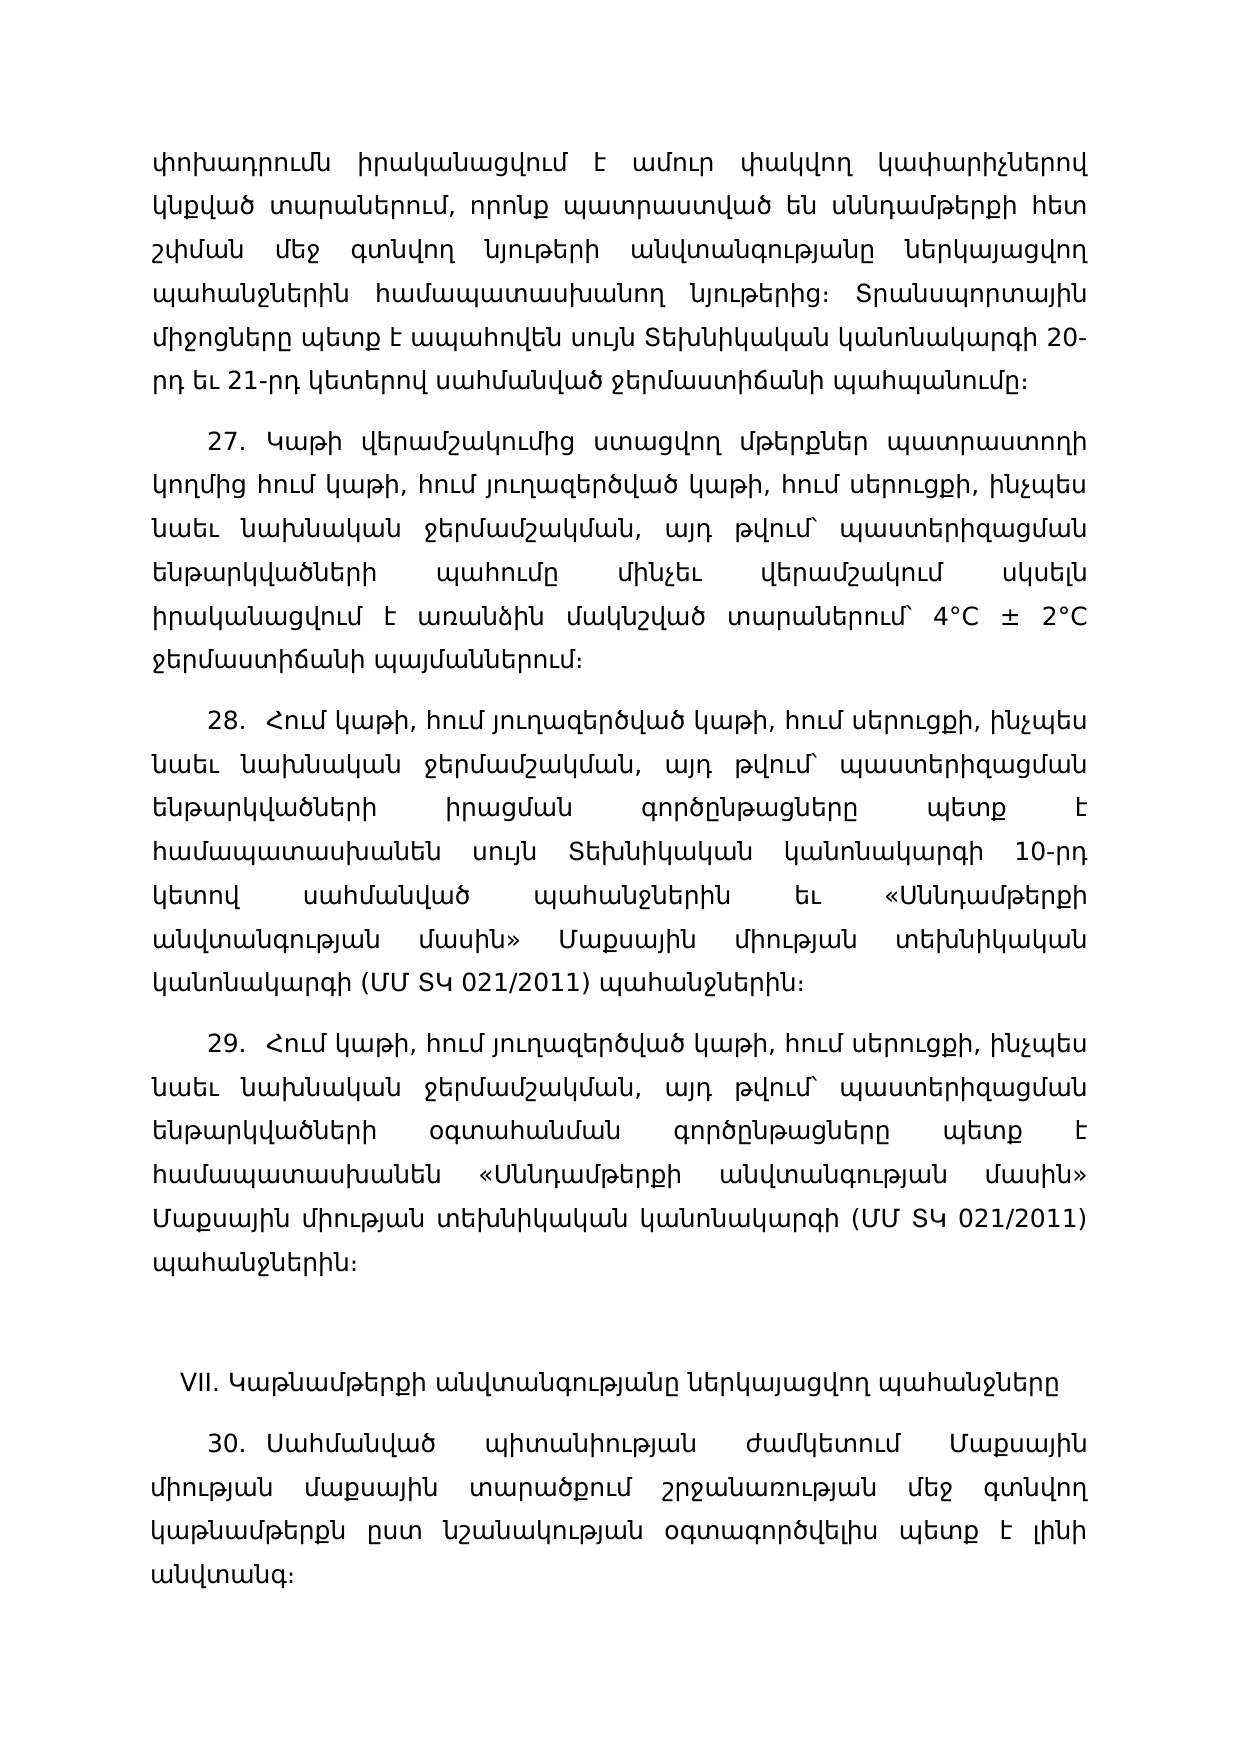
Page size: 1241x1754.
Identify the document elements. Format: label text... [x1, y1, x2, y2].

text VII. Կաթնամթերքի անվտանգությանը ներկայացվող պահանջները [148, 1368, 1092, 1398]
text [152, 148, 1088, 396]
text 27. Կաթի վերամշակումից ստացվող մթերքներ պատրաստողի կողմից հում կաթի, հում յուղազերծված կաթի, հում սերուցքի, ինչպես նաեւ նախնական ջերմամշակման, այդ թվում՝ պաստերիզացման ենթարկվածների պահումը մինչեւ վերամշակում սկսելն իրականացվում է առանձին մակնշված տարաներում՝ 4°С ± 2°С ջերմաստիճանի պայմաններում։ [152, 427, 1088, 675]
text 30. Սահմանված պիտանիության ժամկետում Մաքսային միության մաքսային տարածքում շրջանառության մեջ գտնվող կաթնամթերքն ըստ նշանակության օգտագործվելիս պետք է լինի անվտանգ։ [150, 1429, 1088, 1589]
text 29. Հում կաթի, հում յուղազերծված կաթի, հում սերուցքի, ինչպես նաեւ նախնական ջերմամշակման, այդ թվում՝ պաստերիզացման ենթարկվածների օգտահանման գործընթացները պետք է համապատասխանեն «Սննդամթերքի անվտանգության մասին» Մաքսային միության տեխնիկական կանոնակարգի (ՄՄ ՏԿ 021/2011) պահանջներին։ [152, 1029, 1088, 1277]
text 28. Հում կաթի, հում յուղազերծված կաթի, հում սերուցքի, ինչպես նաեւ նախնական ջերմամշակման, այդ թվում՝ պաստերիզացման ենթարկվածների իրացման գործընթացները պետք է համապատասխանեն սույն Տեխնիկական կանոնակարգի 10-րդ կետով սահմանված պահանջներին եւ «Սննդամթերքի անվտանգության մասին» Մաքսային միության տեխնիկական կանոնակարգի (ՄՄ ՏԿ 021/2011) պահանջներին։ [152, 706, 1088, 998]
